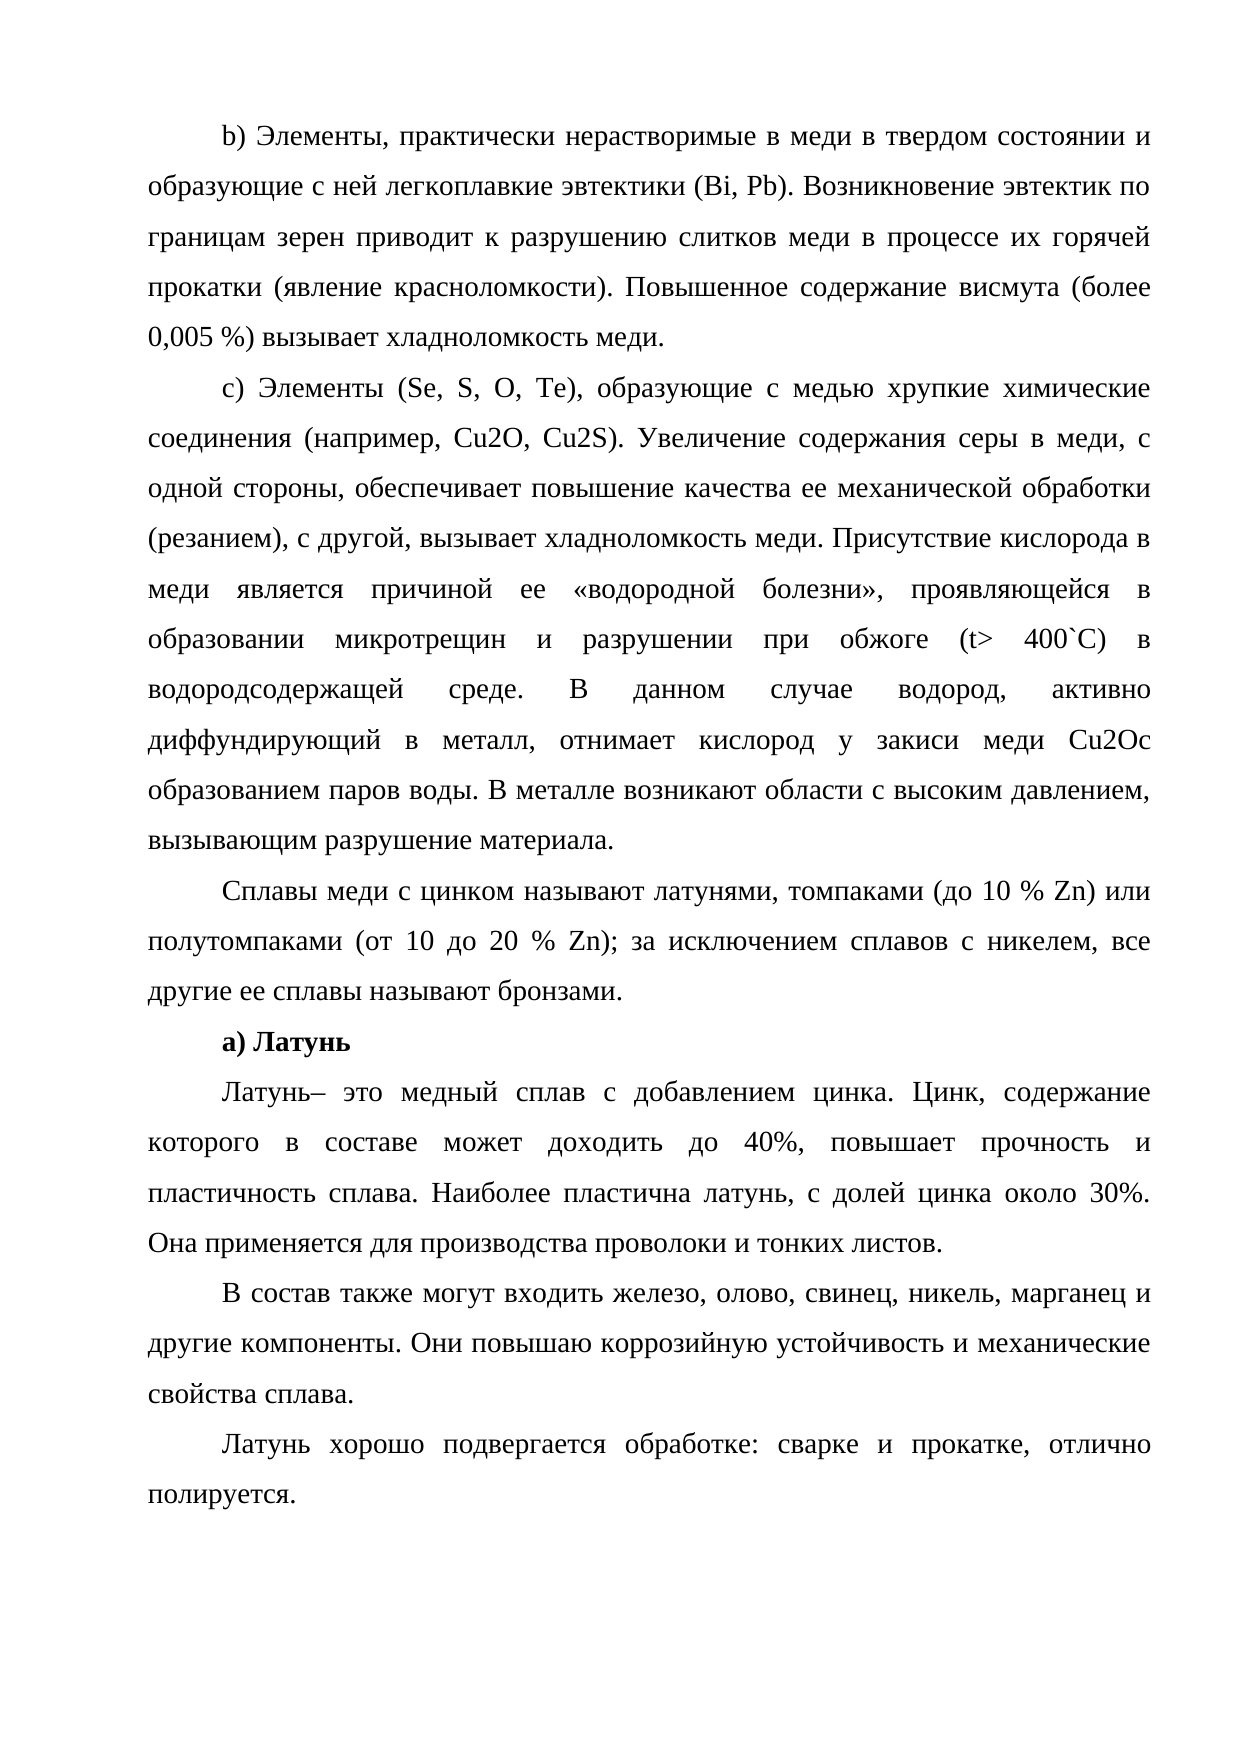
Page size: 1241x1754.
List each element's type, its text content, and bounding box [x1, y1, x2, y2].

text Латунь хорошо подвергается обработке: сварке и прокатке, отлично полируется. [148, 1426, 1152, 1510]
text c) Элементы (Se, S, O, Te), образующие с медью хрупкие химические соединения (например, Cu2O, Cu2S). Увеличение содержания серы в меди, с одной стороны, обеспечивает повышение качества ее механической обработки (резанием), с другой, вызывает хладноломкость меди. Присутствие кислорода в меди является причиной ее «водородной болезни», проявляющейся в образовании микротрещин и разрушении при обжоге (t> 400`C) в водородсодержащей среде. В данном случае водород, активно диффундирующий в металл, отнимает кислород у закиси меди Cu2Oс образованием паров воды. В металле возникают области с высоким давлением, вызывающим разрушение материала. [148, 370, 1152, 856]
text Латунь– это медный сплав с добавлением цинка. Цинк, содержание которого в составе может доходить до 40%, повышает прочность и пластичность сплава. Наиболее пластична латунь, с долей цинка около 30%. Она применяется для производства проволоки и тонких листов. [148, 1074, 1152, 1258]
text Сплавы меди с цинком называют латунями, томпаками (до 10 % Zn) или полутомпаками (от 10 до 20 % Zn); за исключением сплавов с никелем, все другие ее сплавы называют бронзами. [148, 873, 1152, 1007]
text В состав также могут входить железо, олово, свинец, никель, марганец и другие компоненты. Они повышаю коррозийную устойчивость и механические свойства сплава. [148, 1275, 1152, 1409]
text а) Латунь [148, 1024, 1152, 1057]
text b) Элементы, практически нерастворимые в меди в твердом состоянии и образующие с ней легкоплавкие эвтектики (Bi, Pb). Возникновение эвтектик по границам зерен приводит к разрушению слитков меди в процессе их горячей прокатки (явление красноломкости). Повышенное содержание висмута (более 0,005 %) вызывает хладноломкость меди. [148, 118, 1152, 353]
